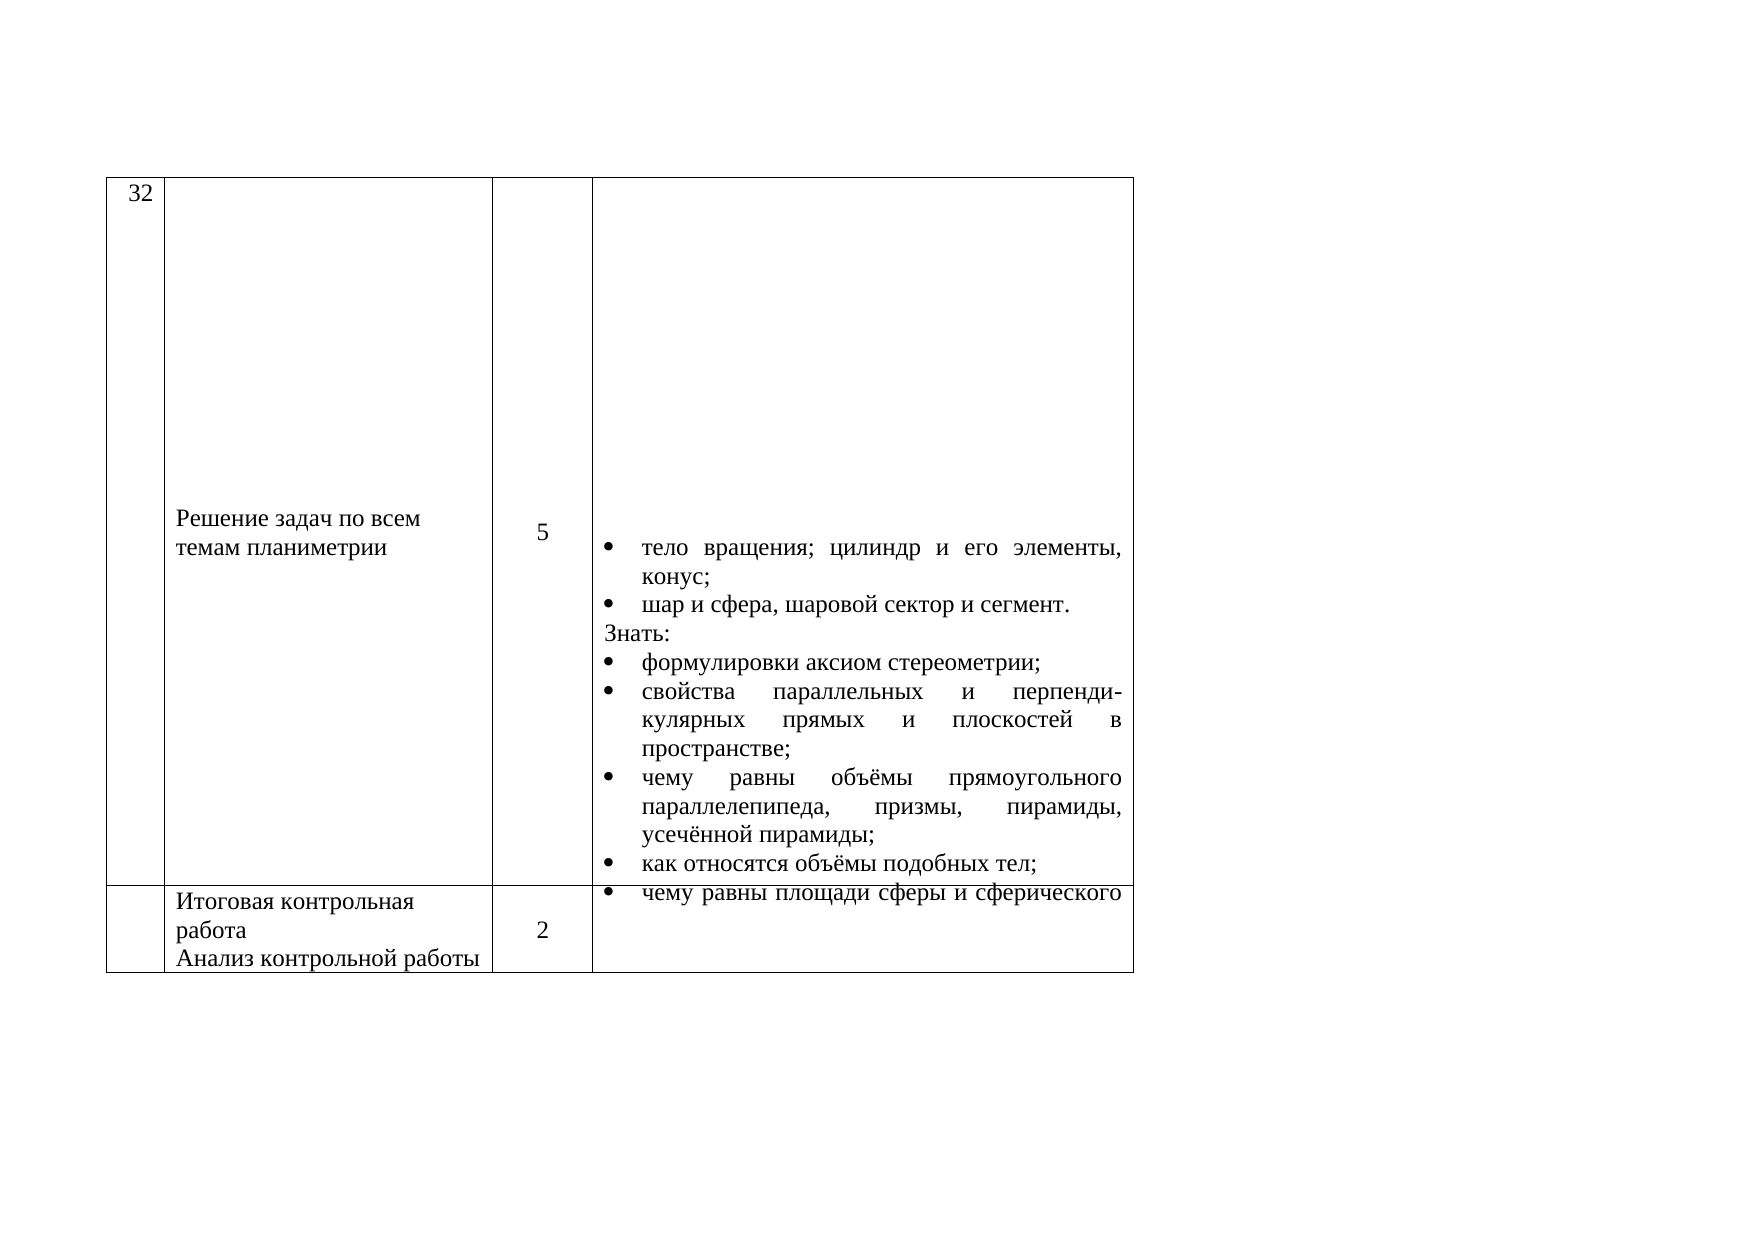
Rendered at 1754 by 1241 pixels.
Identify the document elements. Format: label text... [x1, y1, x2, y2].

table_cell [107, 886, 164, 972]
table_cell Решение задач по всем темам планиметрии [165, 178, 492, 885]
table_cell 32 [107, 178, 164, 885]
table_cell 5 [493, 178, 592, 885]
table_cell 2 [493, 886, 592, 972]
table_cell [593, 886, 1133, 972]
table_cell Итоговая контрольная работа Анализ контрольной работы [165, 886, 492, 972]
